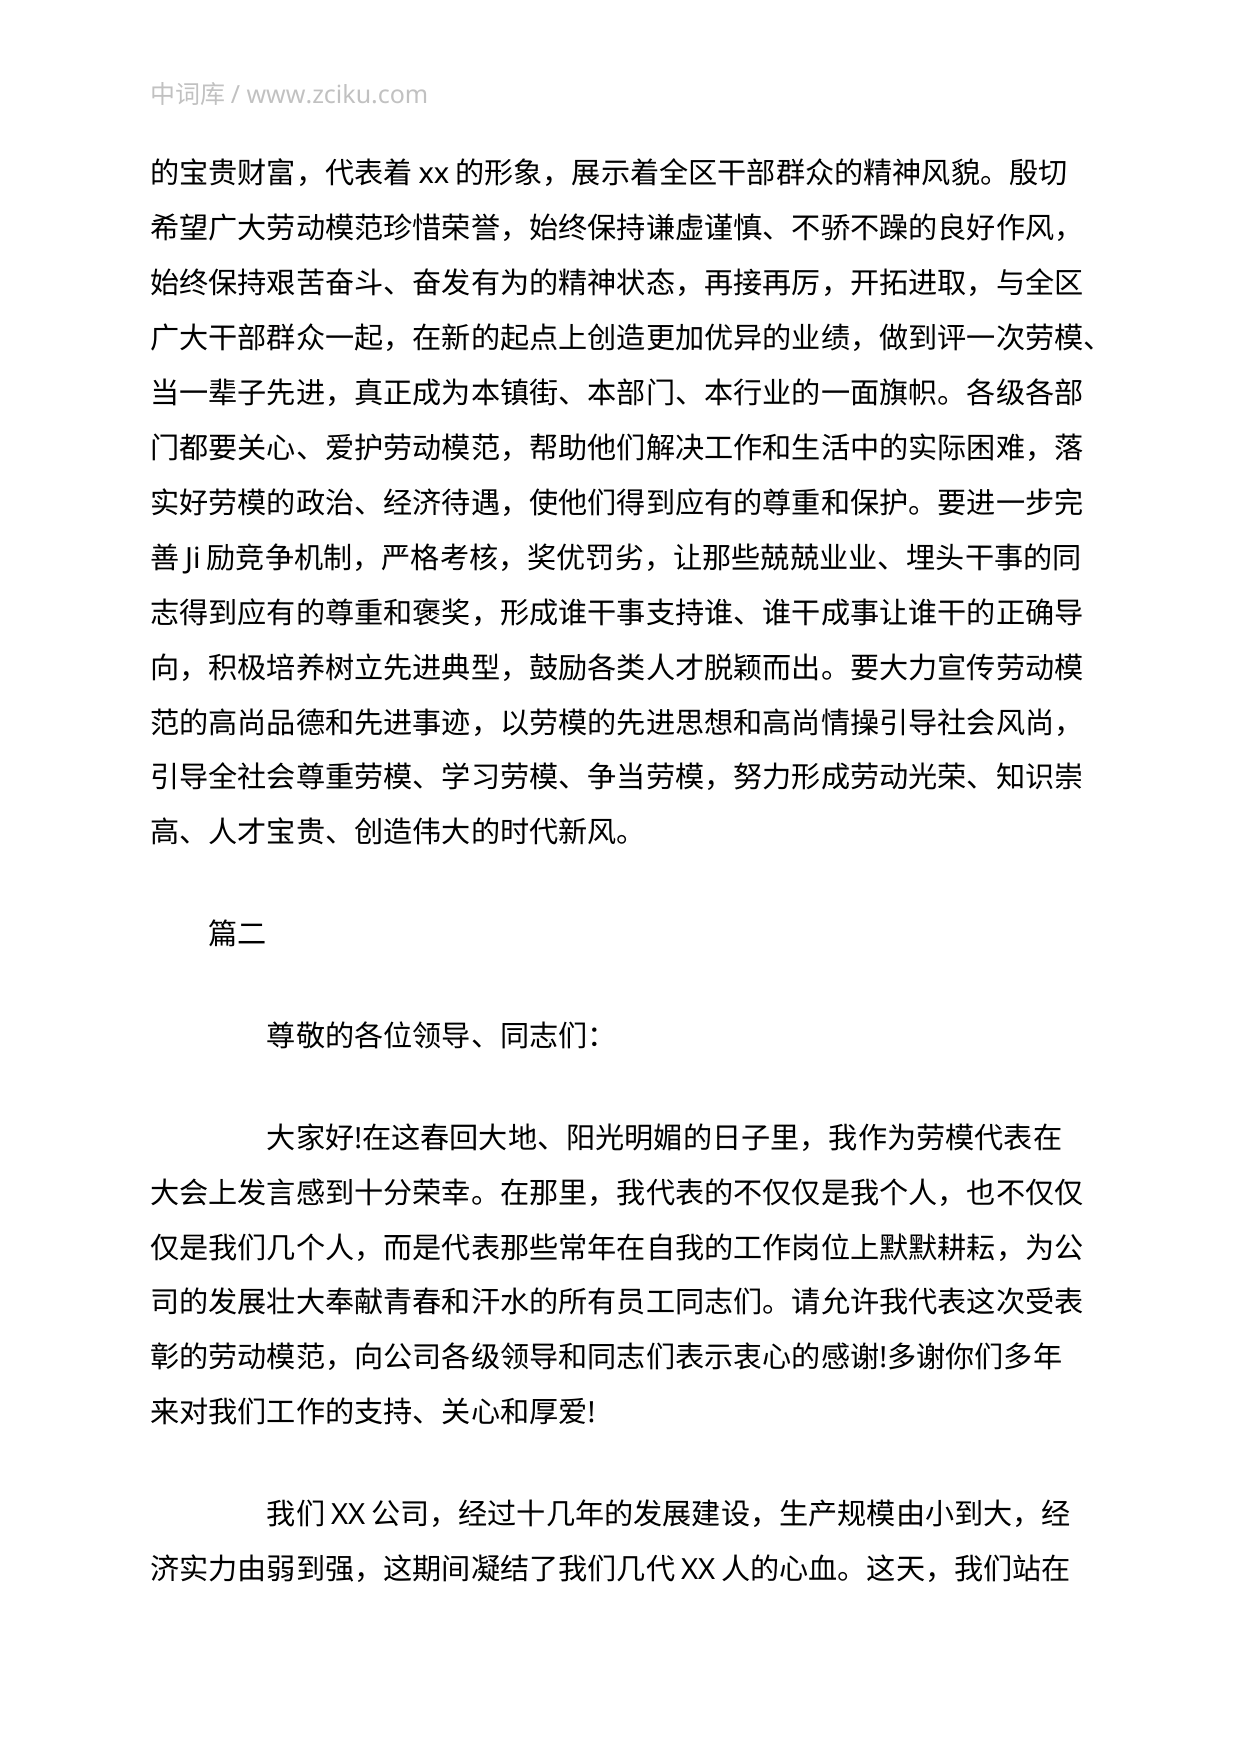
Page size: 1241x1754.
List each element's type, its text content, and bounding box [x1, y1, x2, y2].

text 大家好!在这春回大地、阳光明媚的日子里，我作为劳模代表在大会上发言感到十分荣幸。在那里，我代表的不仅仅是我个人，也不仅仅仅是我们几个人，而是代表那些常年在自我的工作岗位上默默耕耘，为公司的发展壮大奉献青春和汗水的所有员工同志们。请允许我代表这次受表彰的劳动模范，向公司各级领导和同志们表示衷心的感谢!多谢你们多年来对我们工作的支持、关心和厚爱! [150, 1114, 1090, 1431]
text 篇二 [150, 911, 1090, 953]
text 尊敬的各位领导、同志们： [150, 1012, 1090, 1055]
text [150, 150, 1090, 851]
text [150, 1491, 1090, 1588]
